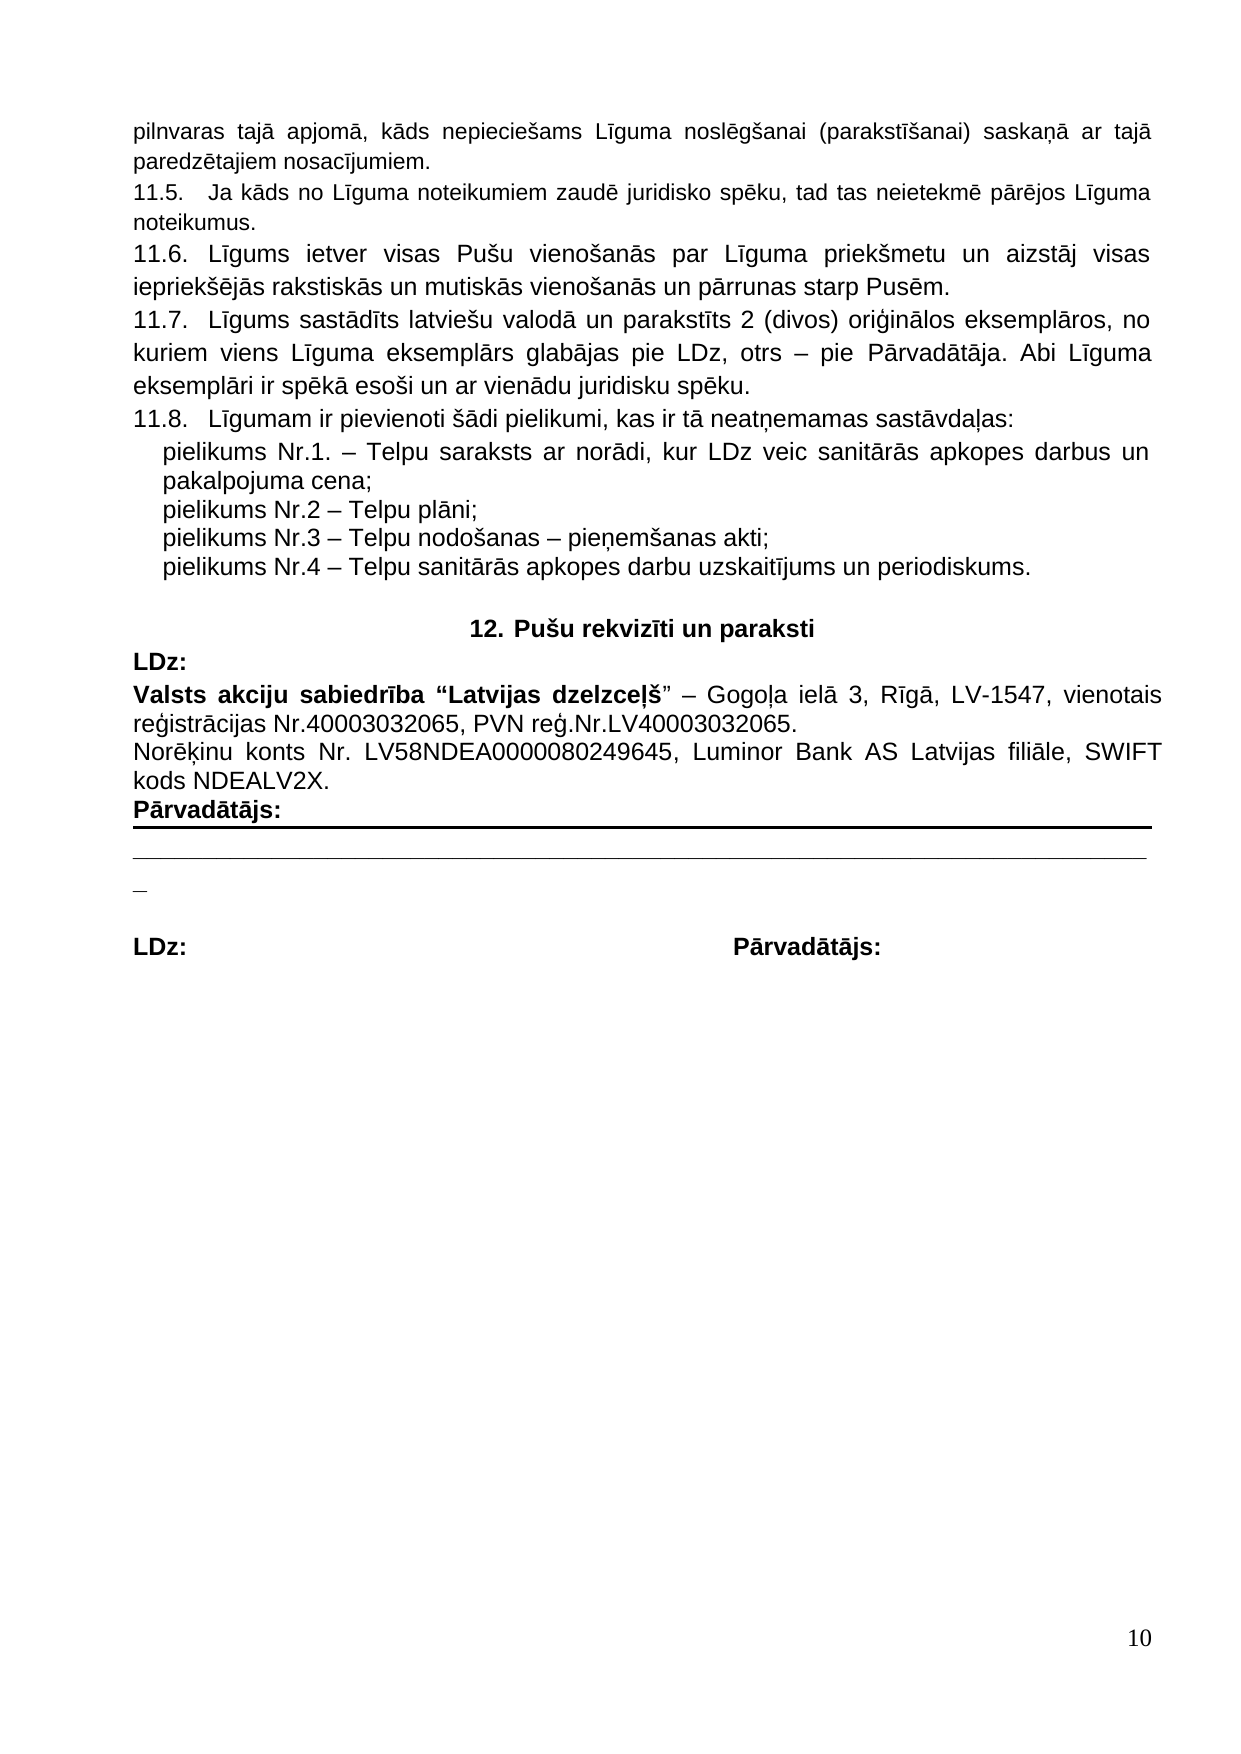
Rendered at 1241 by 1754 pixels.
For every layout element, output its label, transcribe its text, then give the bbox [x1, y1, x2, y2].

list LDz: Pārvadātājs: [133, 932, 1152, 961]
list Līgums ietver visas Pušu vienošanās par Līguma priekšmetu un aizstāj visas iepriekšējās rakstiskās un mutiskās vienošanās un pārrunas starp Pusēm. [133, 239, 1152, 301]
text pielikums Nr.1. – Telpu saraksts ar norādi, kur LDz veic sanitārās apkopes darbus un pakalpojuma cena; [162, 437, 1152, 494]
text pielikums Nr.2 – Telpu plāni; [162, 494, 1152, 523]
text pielikums Nr.4 – Telpu sanitārās apkopes darbu uzskaitījums un periodiskums. [162, 552, 1152, 581]
list Pārvadātājs: [133, 795, 1152, 826]
list Līgumam ir pievienoti šādi pielikumi, kas ir tā neatņemamas sastāvdaļas: [133, 404, 1152, 433]
text Norēķinu konts Nr. LV58NDEA0000080249645, Luminor Bank AS Latvijas filiāle, SWIFT kods NDEALV2X. [133, 737, 1163, 795]
list Ja kāds no Līguma noteikumiem zaudē juridisko spēku, tad tas neietekmē pārējos Līguma noteikumus. [133, 178, 1152, 235]
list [133, 118, 1152, 175]
text Valsts akciju sabiedrība “Latvijas dzelzceļš” – Gogoļa ielā 3, Rīgā, LV-1547, vienotais reģistrācijas Nr.40003032065, PVN reģ.Nr.LV40003032065. [133, 680, 1163, 737]
list __________________________________________________________________________ [133, 833, 1152, 895]
list LDz: [133, 647, 1152, 676]
list Līgums sastādīts latviešu valodā un parakstīts 2 (divos) oriģinālos eksemplāros, no kuriem viens Līguma eksemplārs glabājas pie LDz, otrs – pie Pārvadātāja. Abi Līguma eksemplāri ir spēkā esoši un ar vienādu juridisku spēku. [133, 305, 1152, 400]
list Pušu rekvizīti un paraksti [133, 614, 1152, 643]
text pielikums Nr.3 – Telpu nodošanas – pieņemšanas akti; [162, 523, 1152, 552]
